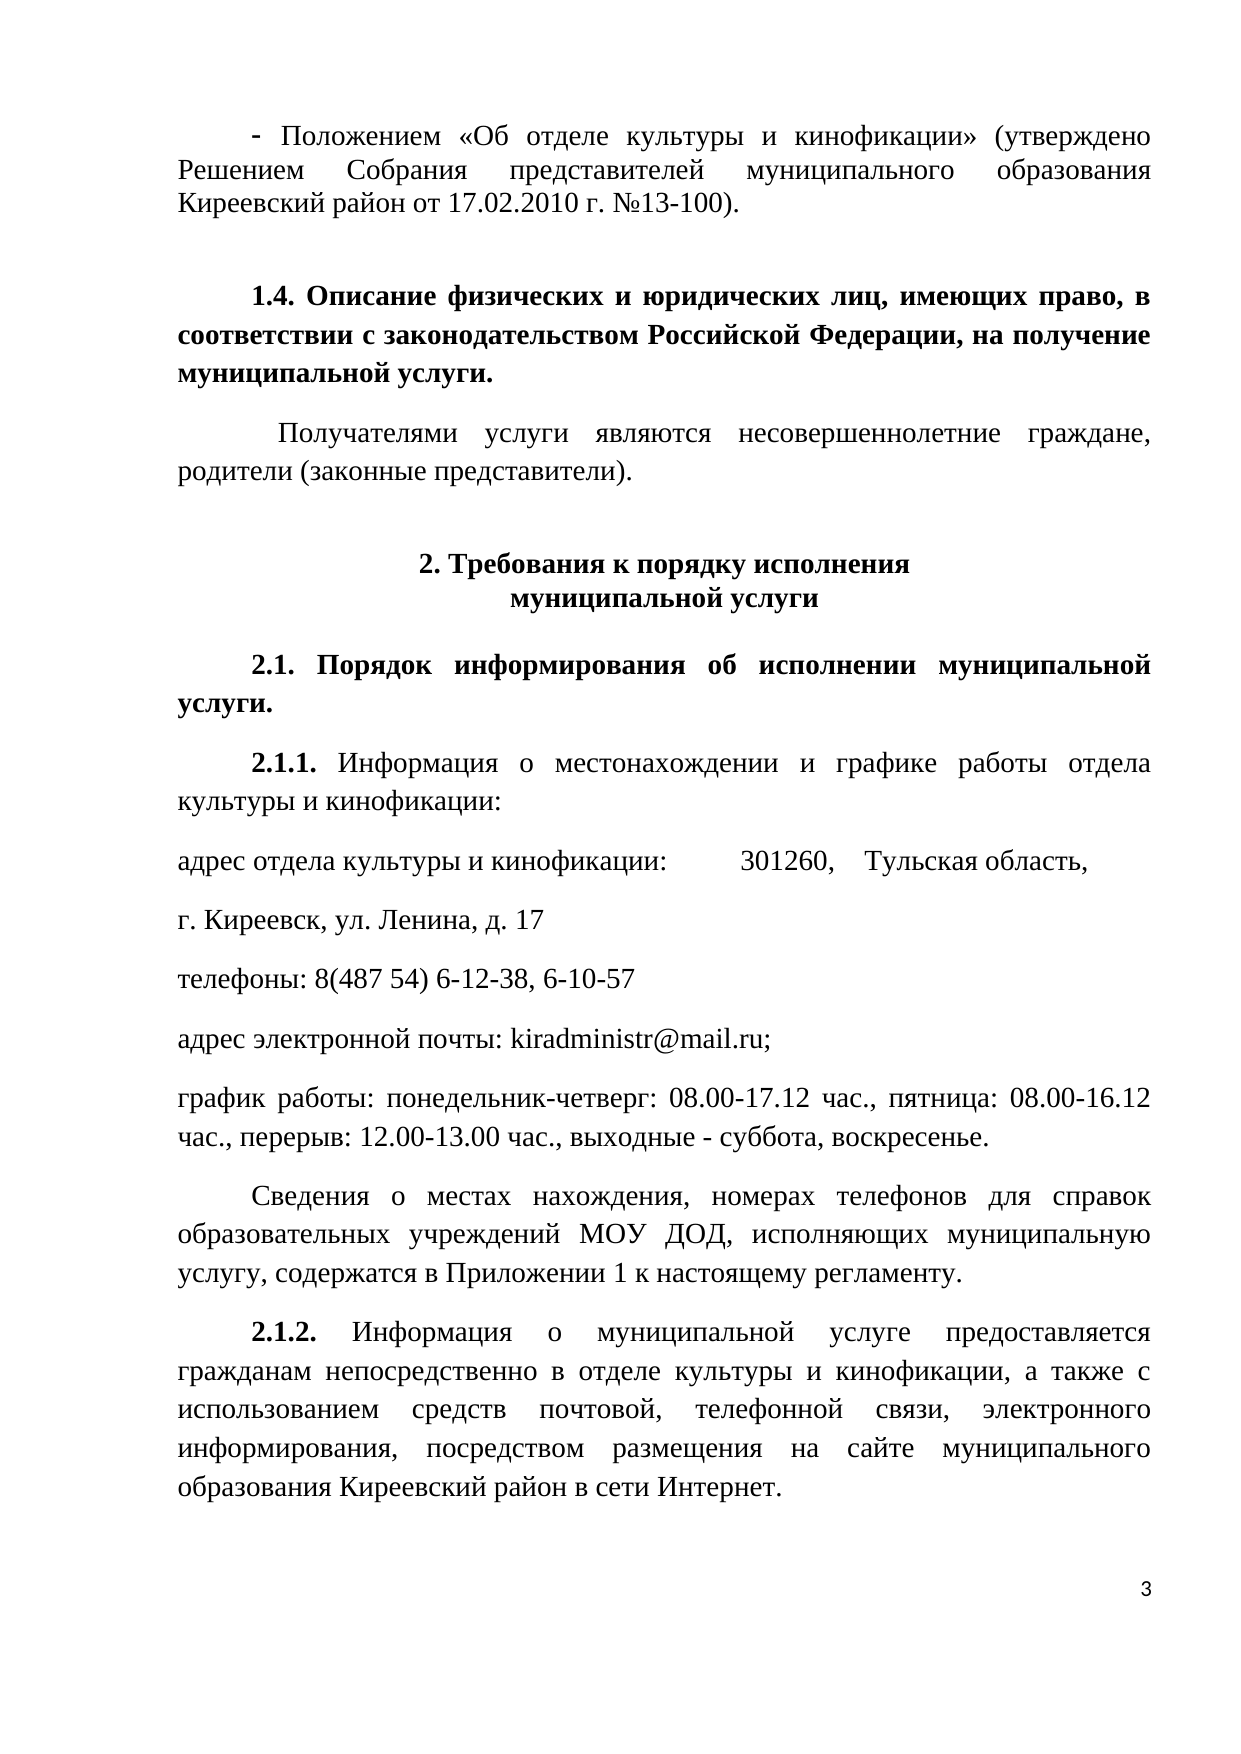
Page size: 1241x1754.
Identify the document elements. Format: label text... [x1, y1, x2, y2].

list Положением «Об отделе культуры и кинофикации» (утверждено Решением Собрания представителей муниципального образования Киреевский район от 17.02.2010 г. №13-100). [177, 118, 1152, 219]
text Сведения о местах нахождения, номерах телефонов для справок образовательных учреждений МОУ ДОД, исполняющих муниципальную услугу, содержатся в Приложении 1 к настоящему регламенту. [177, 1178, 1152, 1289]
text муниципальной услуги [177, 580, 1152, 613]
text 1.4. Описание физических и юридических лиц, имеющих право, в соответствии с законодательством Российской Федерации, на получение муниципальной услуги. [177, 278, 1152, 389]
text Получателями услуги являются несовершеннолетние граждане, родители (законные представители). [177, 415, 1152, 487]
text адрес отдела культуры и кинофикации: 301260, Тульская область, [177, 843, 1152, 876]
text график работы: понедельник-четверг: 08.00-17.12 час., пятница: 08.00-16.12 час., перерыв: 12.00-13.00 час., выходные - суббота, воскресенье. [177, 1080, 1152, 1152]
text 2.1.2. Информация о муниципальной услуге предоставляется гражданам непосредственно в отделе культуры и кинофикации, а также с использованием средств почтовой, телефонной связи, электронного информирования, посредством размещения на сайте муниципального образования Киреевский район в сети Интернет. [177, 1314, 1152, 1502]
text адрес электронной почты: kiradministr@mail.ru; [177, 1021, 1152, 1054]
text телефоны: 8(487 54) 6-12-38, 6-10-57 [177, 961, 1152, 995]
text 2.1. Порядок информирования об исполнении муниципальной услуги. [177, 647, 1152, 719]
text 2. Требования к порядку исполнения [177, 546, 1152, 580]
text 2.1.1. Информация о местонахождении и графике работы отдела культуры и кинофикации: [177, 745, 1152, 817]
text г. Киреевск, ул. Ленина, д. 17 [177, 902, 1152, 936]
